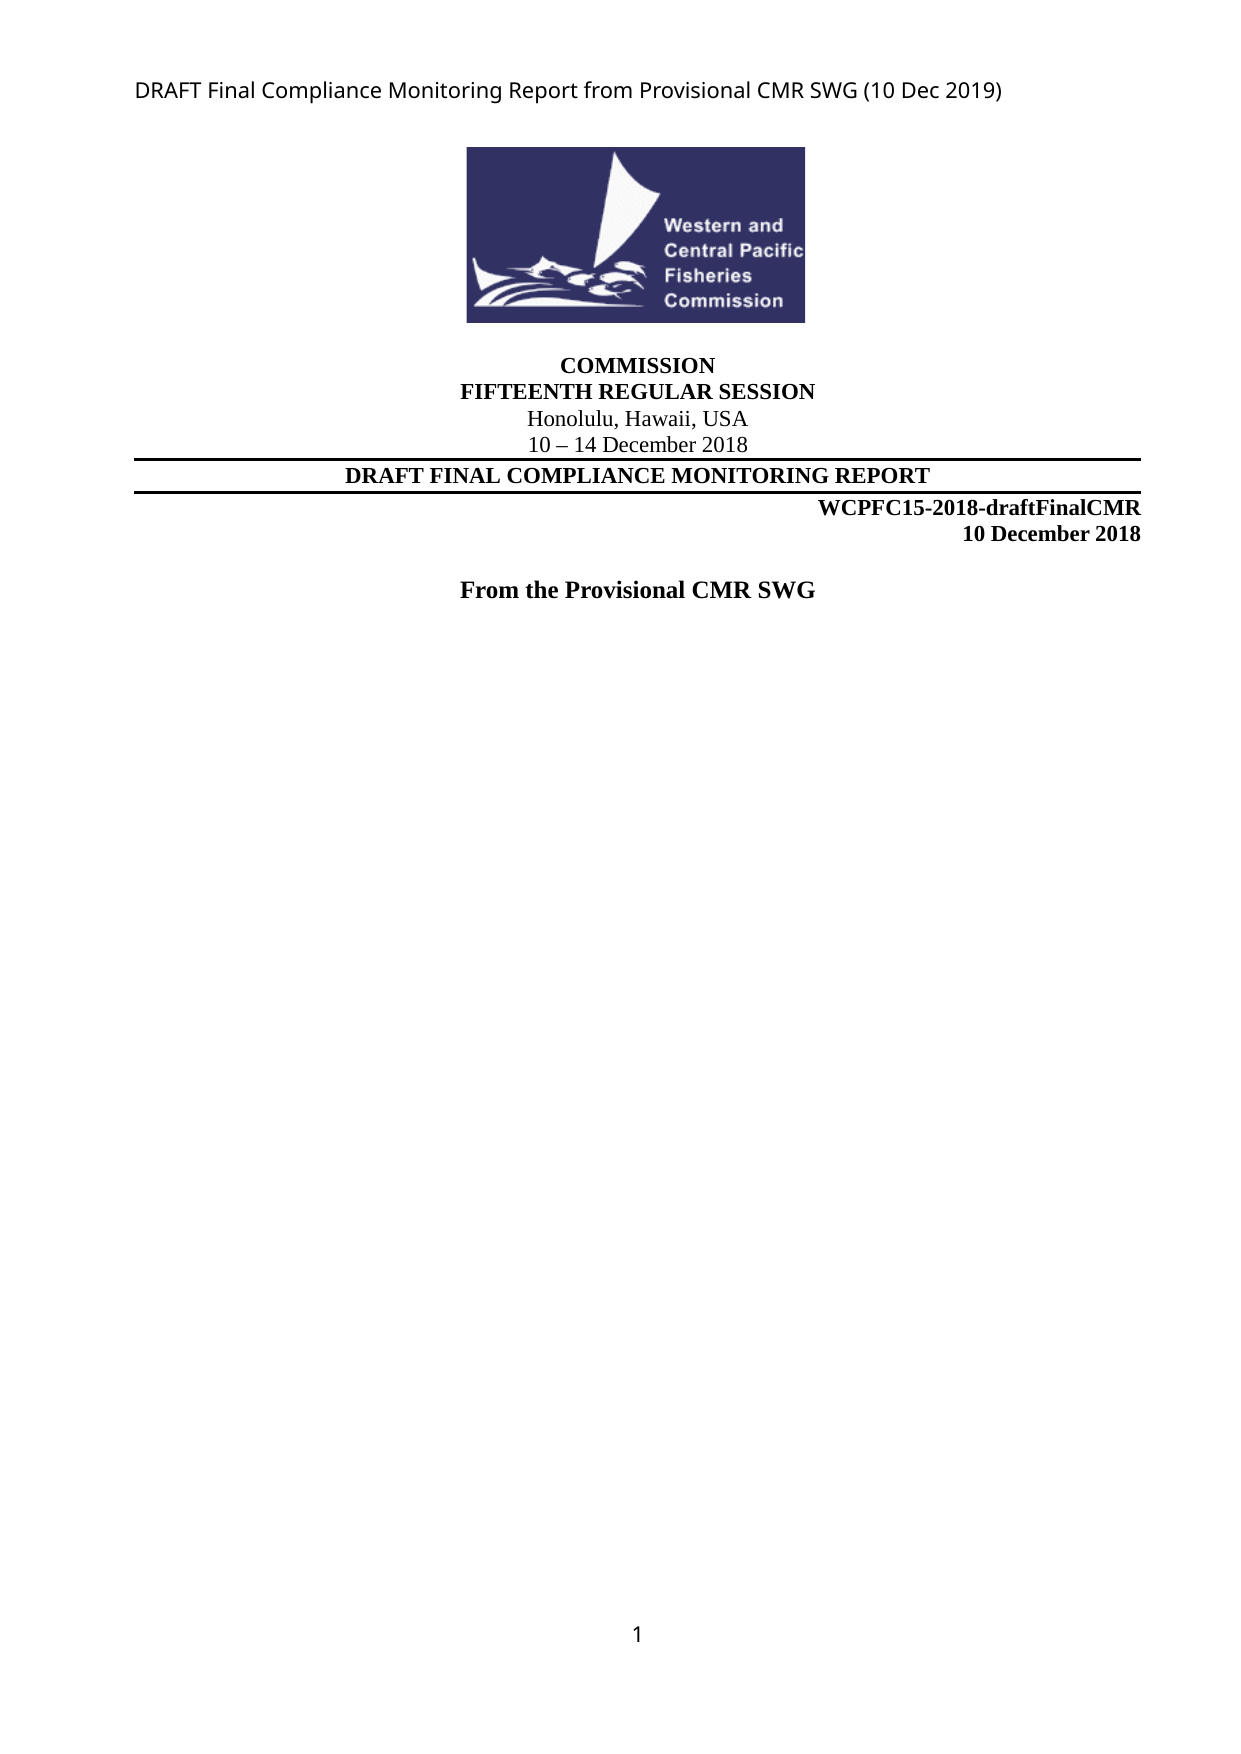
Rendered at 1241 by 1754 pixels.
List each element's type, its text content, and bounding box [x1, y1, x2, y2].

picture [466, 147, 805, 323]
text From the Provisional CMR SWG [134, 576, 1141, 604]
text Honolulu, Hawaii, USA [134, 405, 1141, 431]
text WCPFC15-2018-draftFinalCMR [134, 494, 1141, 521]
text COMMISSION [134, 352, 1141, 378]
text 10 December 2018 [134, 521, 1141, 547]
text DRAFT FINAL COMPLIANCE MONITORING REPORT [134, 461, 1141, 491]
text 10 – 14 December 2018 [134, 431, 1141, 457]
text FIFTEENTH REGULAR SESSION [134, 378, 1141, 405]
